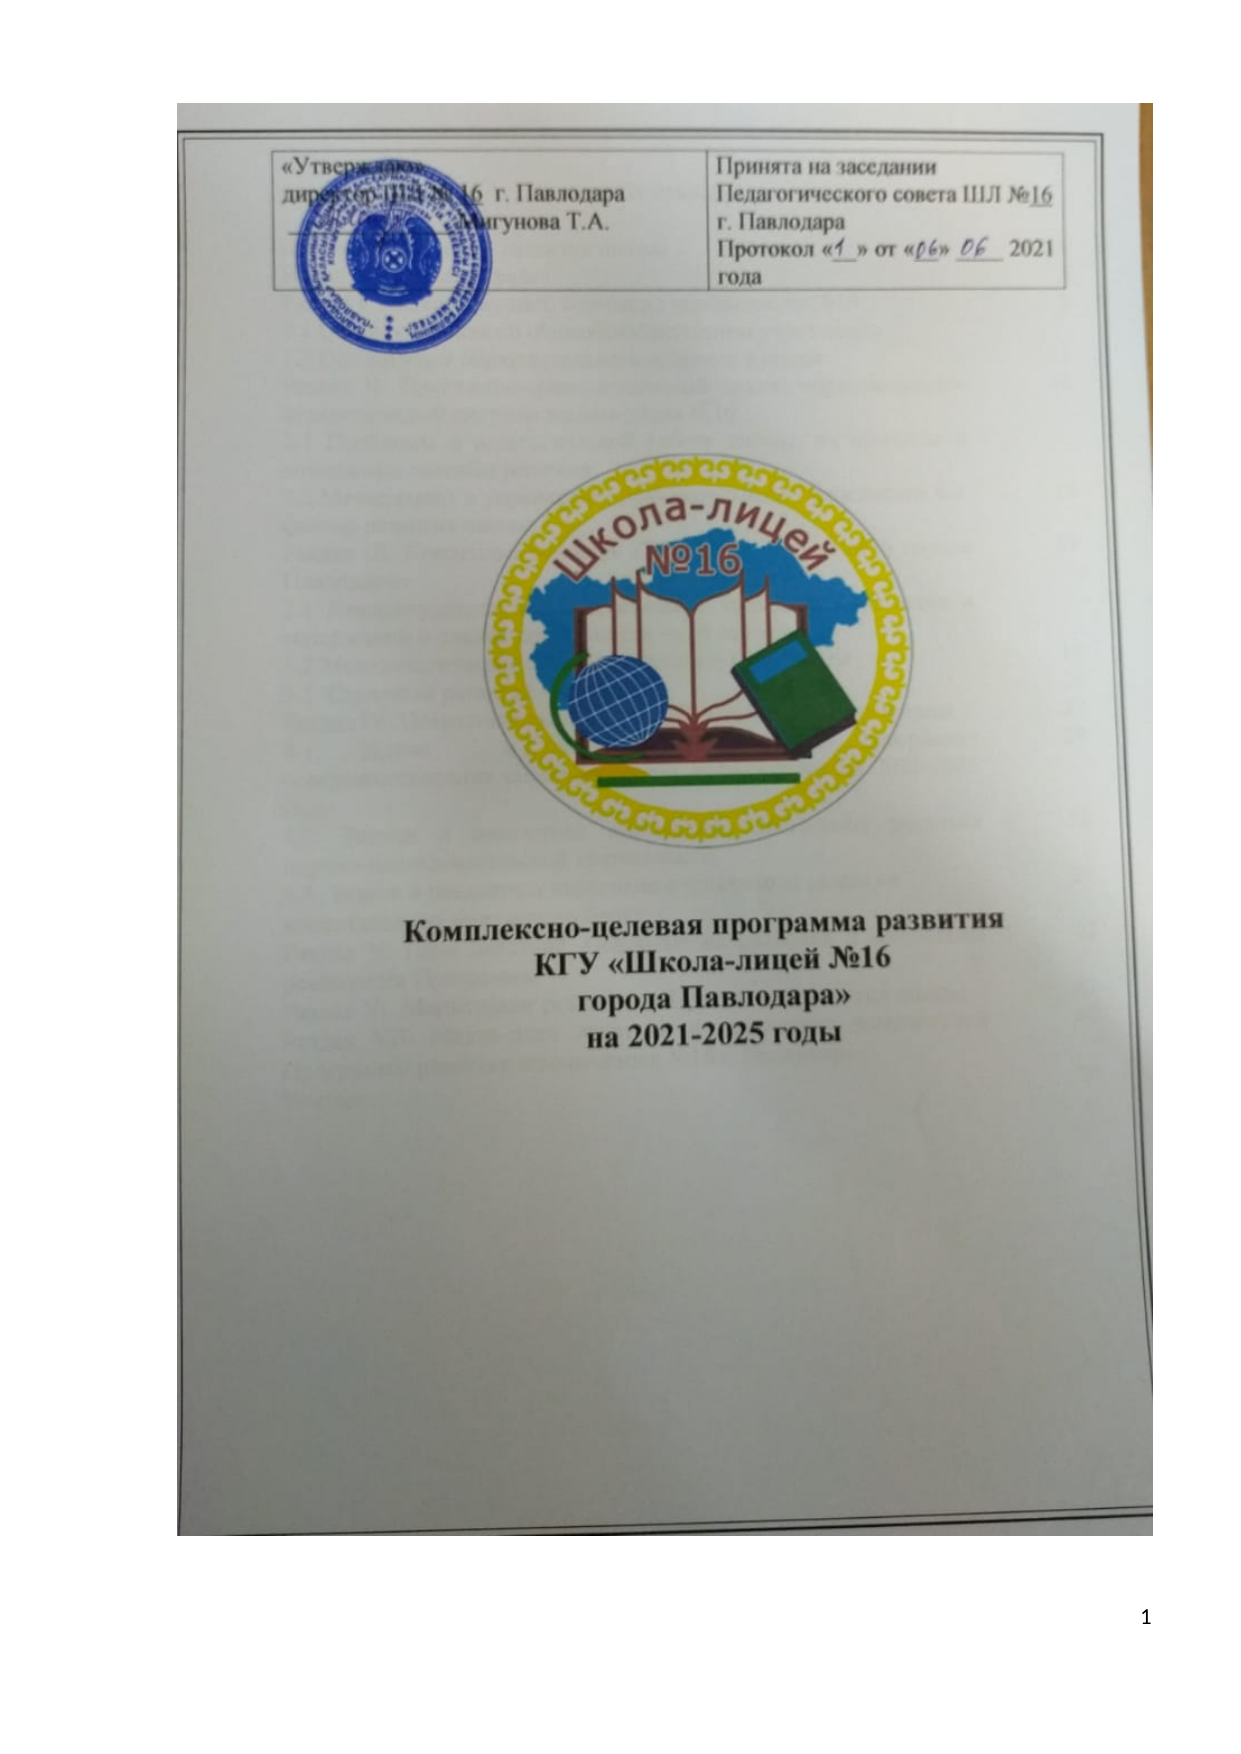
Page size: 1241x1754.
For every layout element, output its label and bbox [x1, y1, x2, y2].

picture [177, 103, 1153, 1536]
